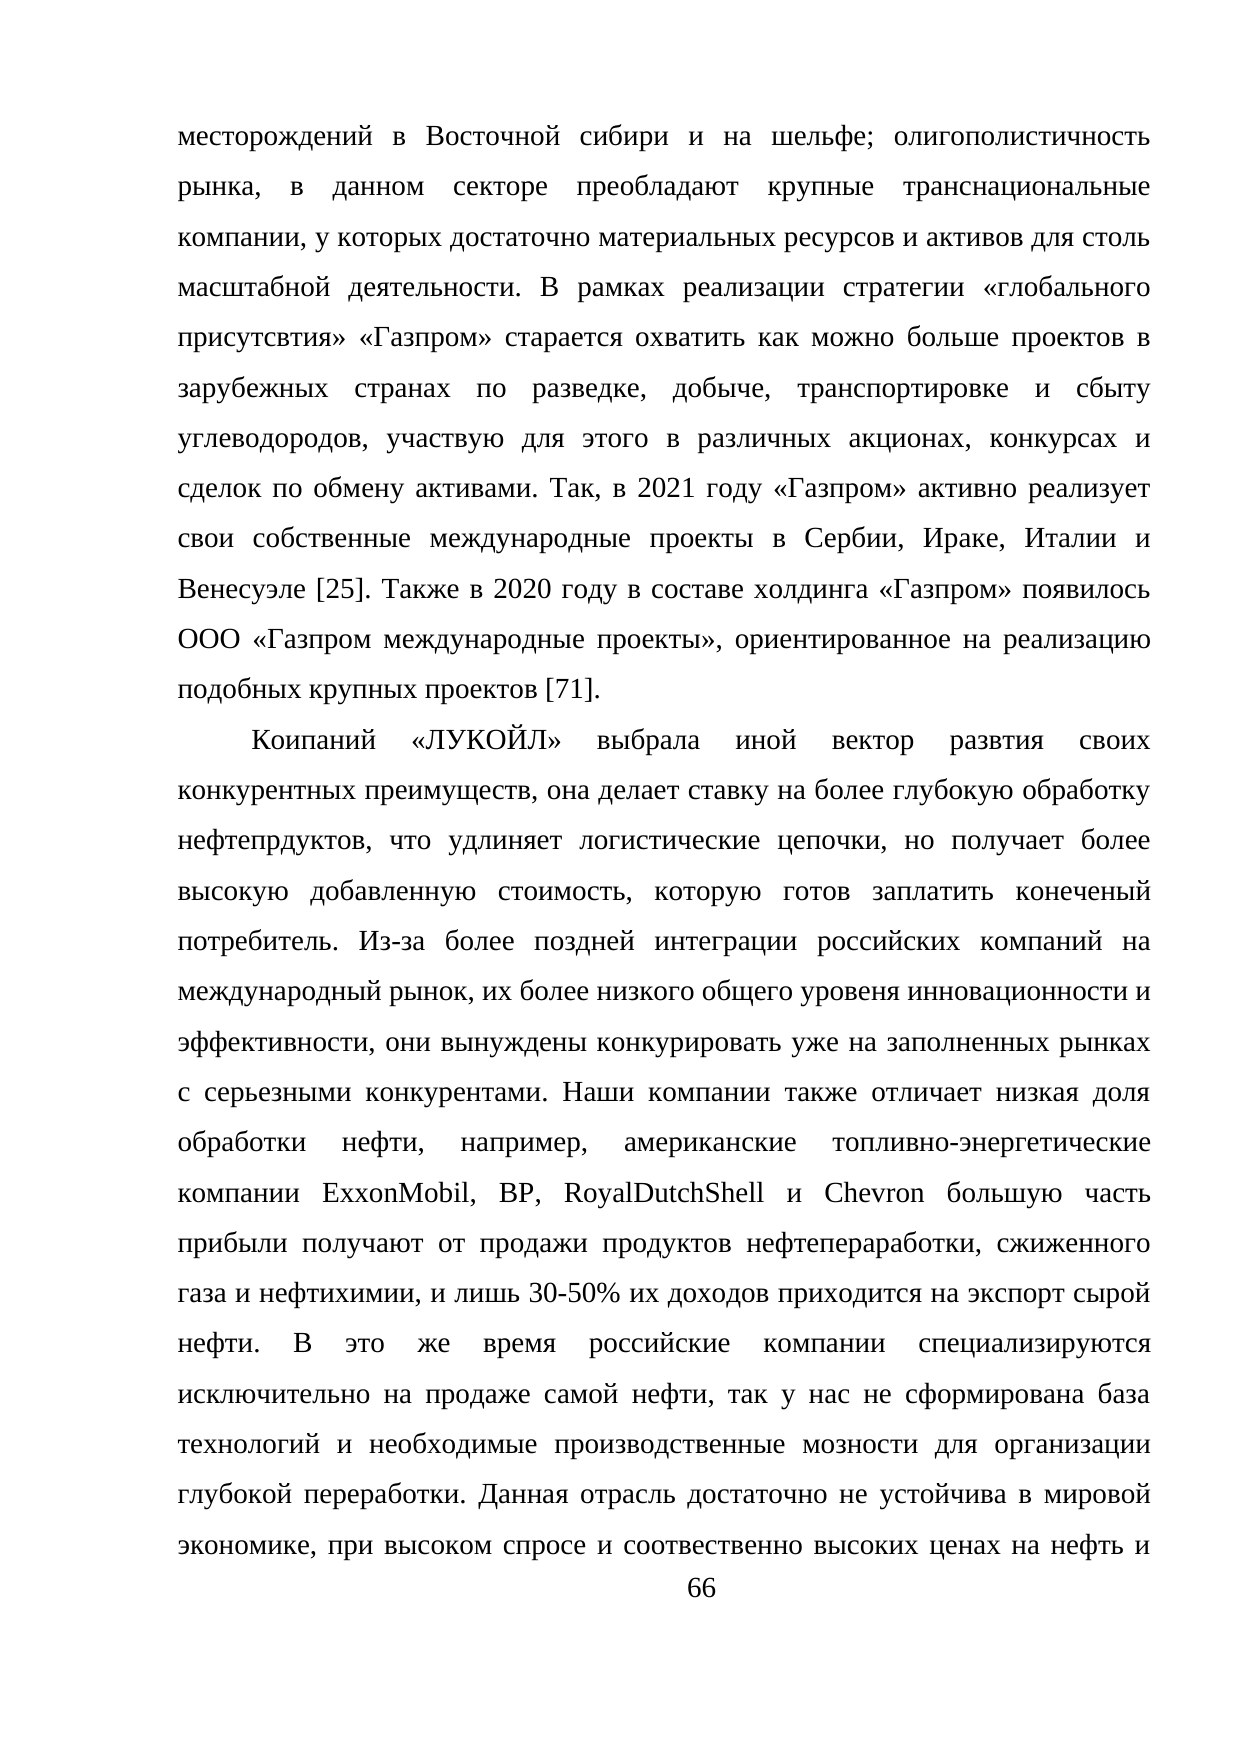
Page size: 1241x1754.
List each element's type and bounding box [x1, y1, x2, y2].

text [177, 118, 1152, 705]
text [177, 722, 1152, 1560]
